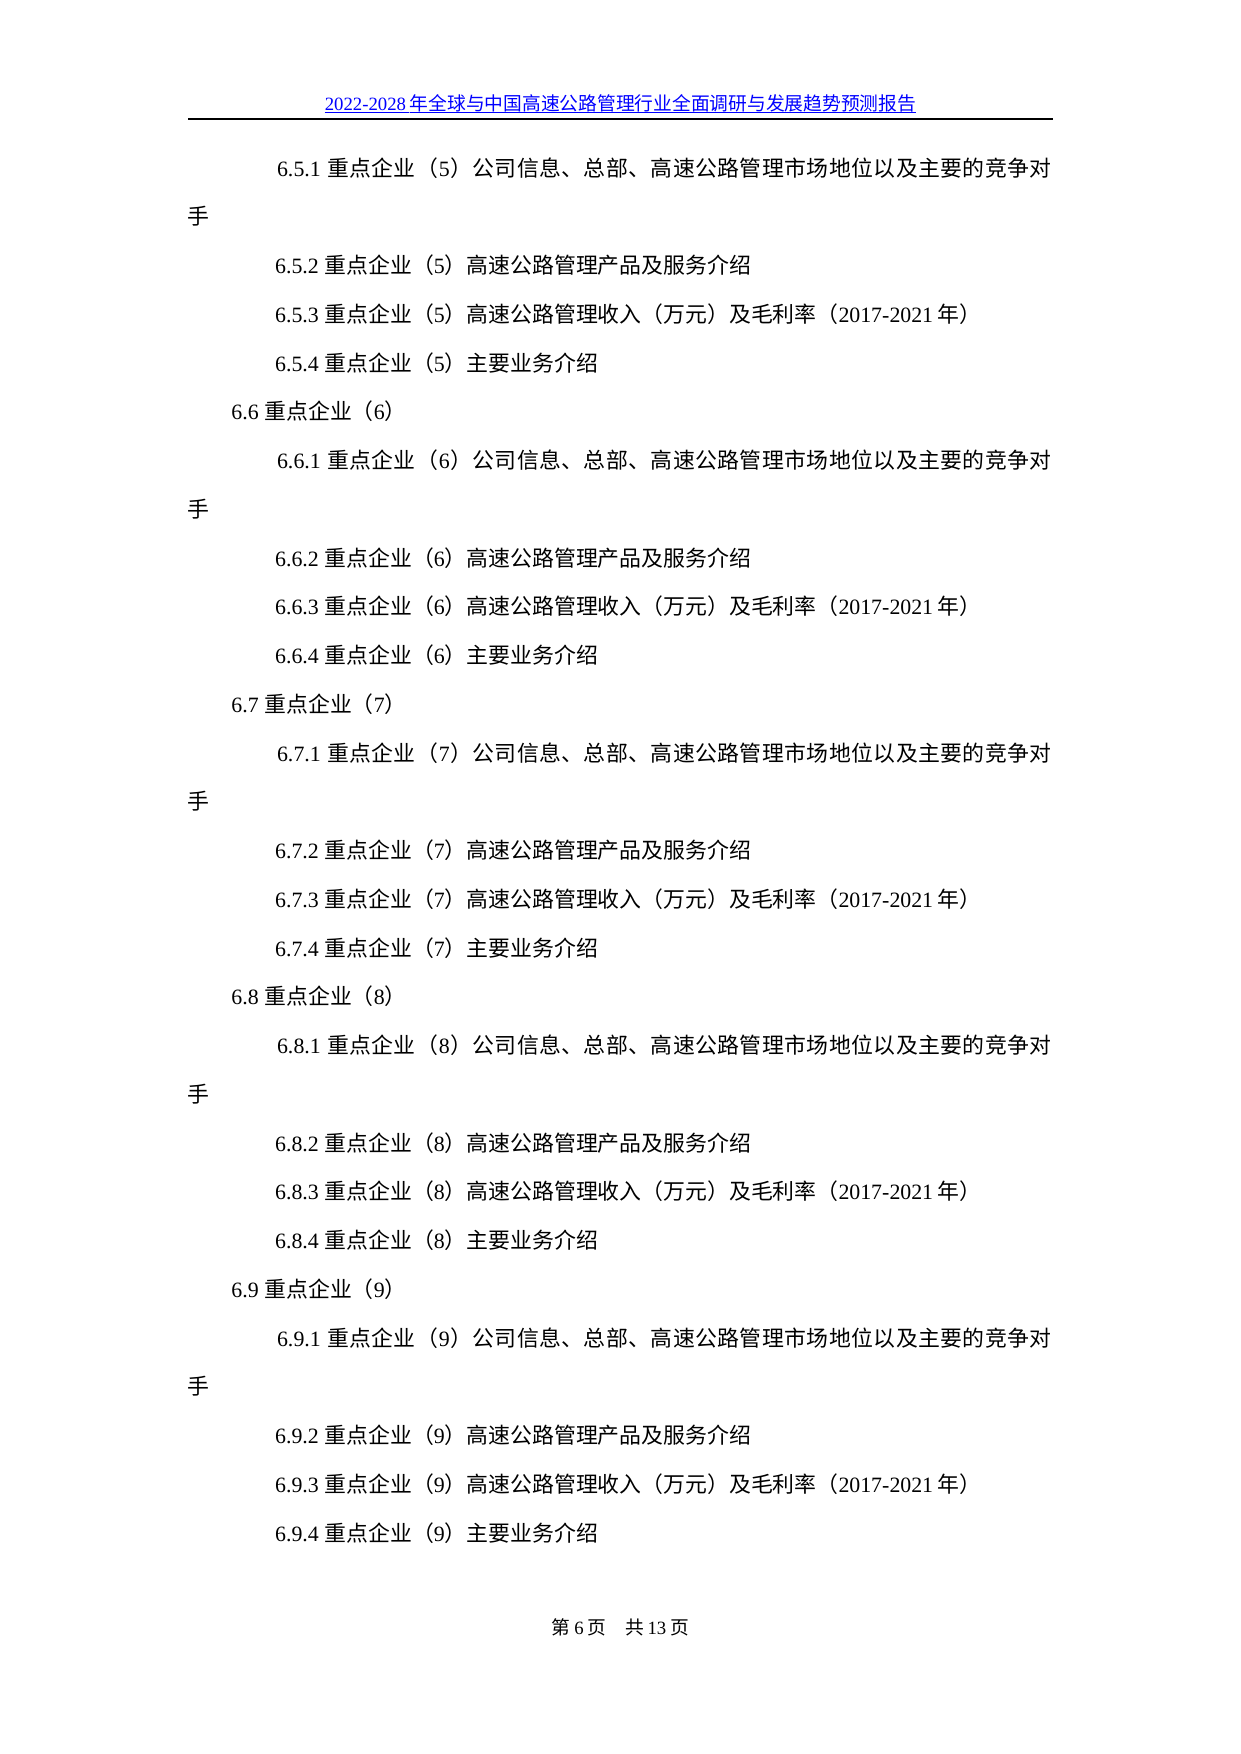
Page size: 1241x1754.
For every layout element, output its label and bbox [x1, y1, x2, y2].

text [187, 150, 1053, 1548]
